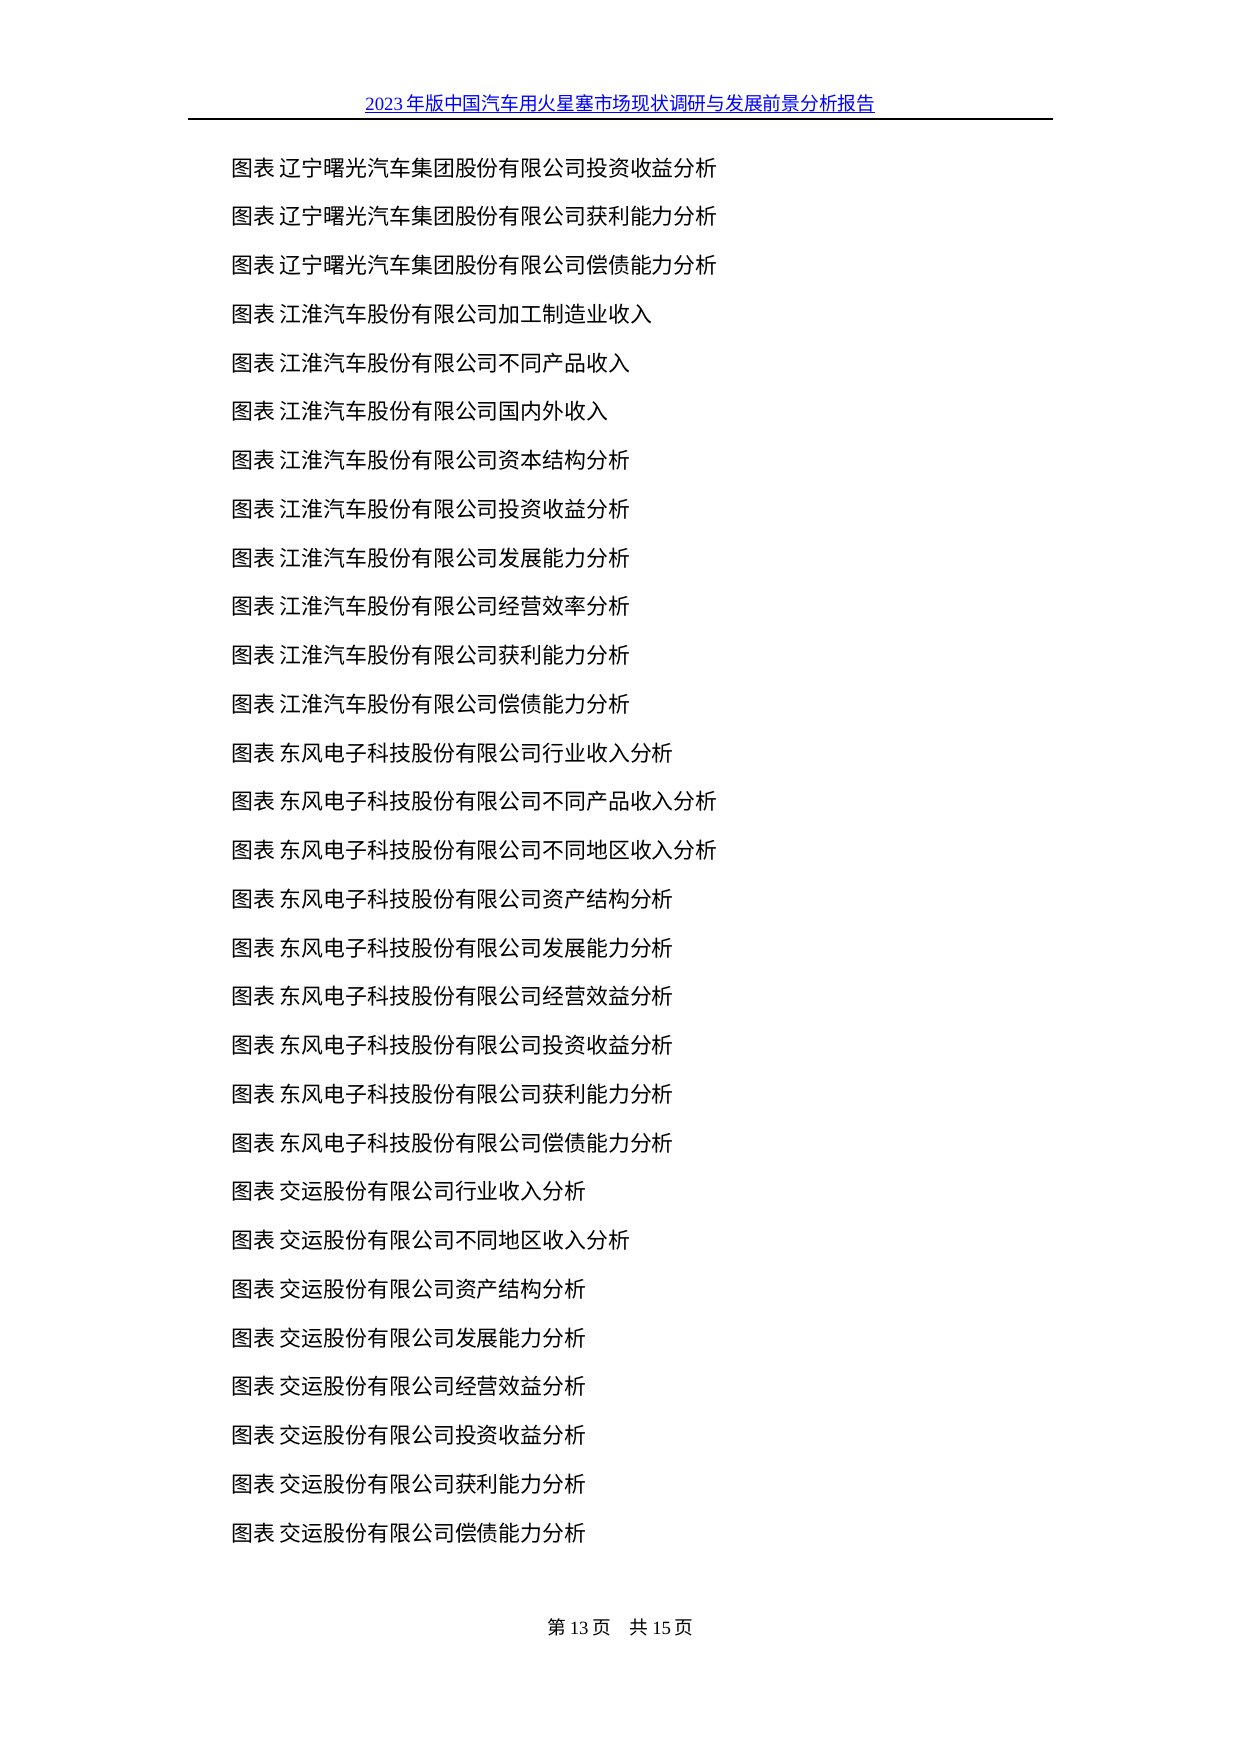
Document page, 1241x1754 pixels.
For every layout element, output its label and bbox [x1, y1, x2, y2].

text [187, 150, 1053, 1548]
